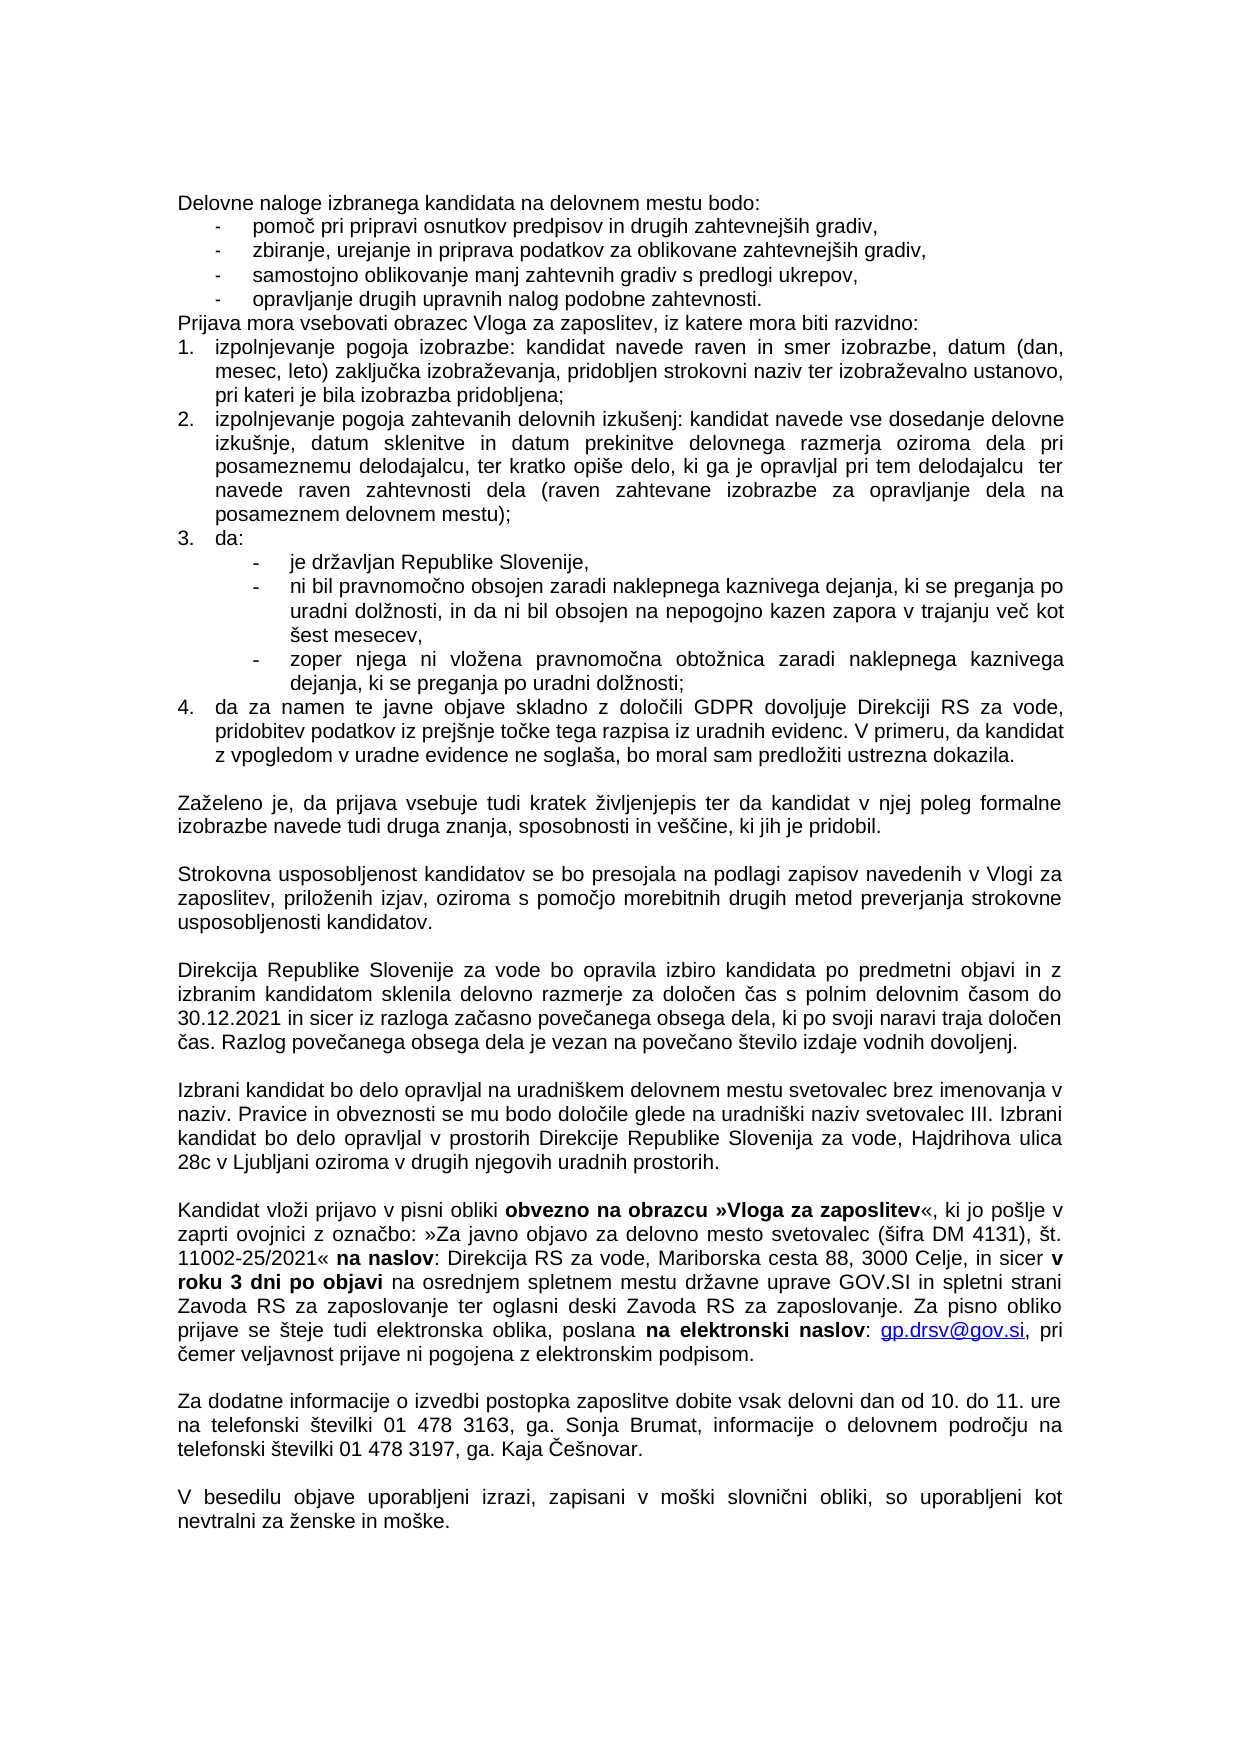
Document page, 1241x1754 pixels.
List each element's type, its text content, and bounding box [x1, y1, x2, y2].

text Prijava mora vsebovati obrazec Vloga za zaposlitev, iz katere mora biti razvidno: [177, 311, 1065, 334]
list da: [177, 526, 1065, 550]
text Delovne naloge izbranega kandidata na delovnem mestu bodo: [177, 190, 1063, 214]
list je državljan Republike Slovenije, [252, 550, 1065, 574]
text Zaželeno je, da prijava vsebuje tudi kratek življenjepis ter da kandidat v njej poleg formalne izobrazbe navede tudi druga znanja, sposobnosti in veščine, ki jih je pridobil. [177, 790, 1063, 838]
text Kandidat vloži prijavo v pisni obliki obvezno na obrazcu »Vloga za zaposlitev«, ki jo pošlje v zaprti ovojnici z označbo: »Za javno objavo za delovno mesto svetovalec (šifra DM 4131), št. 11002-25/2021« na naslov: Direkcija RS za vode, Mariborska cesta 88, 3000 Celje, in sicer v roku 3 dni po objavi na osrednjem spletnem mestu državne uprave GOV.SI in spletni strani Zavoda RS za zaposlovanje ter oglasni deski Zavoda RS za zaposlovanje. Za pisno obliko prijave se šteje tudi elektronska oblika, poslana na elektronski naslov: gp.drsv@gov.si, pri čemer veljavnost prijave ni pogojena z elektronskim podpisom. [177, 1198, 1063, 1365]
text Direkcija Republike Slovenije za vode bo opravila izbiro kandidata po predmetni objavi in z izbranim kandidatom sklenila delovno razmerje za določen čas s polnim delovnim časom do 30.12.2021 in sicer iz razloga začasno povečanega obsega dela, ki po svoji naravi traja določen čas. Razlog povečanega obsega dela je vezan na povečano število izdaje vodnih dovoljenj. [177, 958, 1063, 1054]
list pomoč pri pripravi osnutkov predpisov in drugih zahtevnejših gradiv, [215, 214, 1065, 238]
text V besedilu objave uporabljeni izrazi, zapisani v moški slovnični obliki, so uporabljeni kot nevtralni za ženske in moške. [177, 1485, 1063, 1533]
list izpolnjevanje pogoja zahtevanih delovnih izkušenj: kandidat navede vse dosedanje delovne izkušnje, datum sklenitve in datum prekinitve delovnega razmerja oziroma dela pri posameznemu delodajalcu, ter kratko opiše delo, ki ga je opravljal pri tem delodajalcu ter navede raven zahtevnosti dela (raven zahtevane izobrazbe za opravljanje dela na posameznem delovnem mestu); [177, 406, 1065, 526]
text Izbrani kandidat bo delo opravljal na uradniškem delovnem mestu svetovalec brez imenovanja v naziv. Pravice in obveznosti se mu bodo določile glede na uradniški naziv svetovalec III. Izbrani kandidat bo delo opravljal v prostorih Direkcije Republike Slovenija za vode, Hajdrihova ulica 28c v Ljubljani oziroma v drugih njegovih uradnih prostorih. [177, 1078, 1063, 1174]
list zbiranje, urejanje in priprava podatkov za oblikovane zahtevnejših gradiv, [215, 238, 1065, 262]
list zoper njega ni vložena pravnomočna obtožnica zaradi naklepnega kaznivega dejanja, ki se preganja po uradni dolžnosti; [252, 646, 1065, 694]
text Za dodatne informacije o izvedbi postopka zaposlitve dobite vsak delovni dan od 10. do 11. ure na telefonski številki 01 478 3163, ga. Sonja Brumat, informacije o delovnem področju na telefonski številki 01 478 3197, ga. Kaja Češnovar. [177, 1389, 1063, 1461]
list samostojno oblikovanje manj zahtevnih gradiv s predlogi ukrepov, [215, 262, 1065, 286]
list da za namen te javne objave skladno z določili GDPR dovoljuje Direkciji RS za vode, pridobitev podatkov iz prejšnje točke tega razpisa iz uradnih evidenc. V primeru, da kandidat z vpogledom v uradne evidence ne soglaša, bo moral sam predložiti ustrezna dokazila. [177, 694, 1065, 766]
text Strokovna usposobljenost kandidatov se bo presojala na podlagi zapisov navedenih v Vlogi za zaposlitev, priloženih izjav, oziroma s pomočjo morebitnih drugih metod preverjanja strokovne usposobljenosti kandidatov. [177, 862, 1063, 934]
list ni bil pravnomočno obsojen zaradi naklepnega kaznivega dejanja, ki se preganja po uradni dolžnosti, in da ni bil obsojen na nepogojno kazen zapora v trajanju več kot šest mesecev, [252, 574, 1065, 646]
list izpolnjevanje pogoja izobrazbe: kandidat navede raven in smer izobrazbe, datum (dan, mesec, leto) zaključka izobraževanja, pridobljen strokovni naziv ter izobraževalno ustanovo, pri kateri je bila izobrazba pridobljena; [177, 334, 1065, 406]
list opravljanje drugih upravnih nalog podobne zahtevnosti. [215, 286, 1065, 311]
